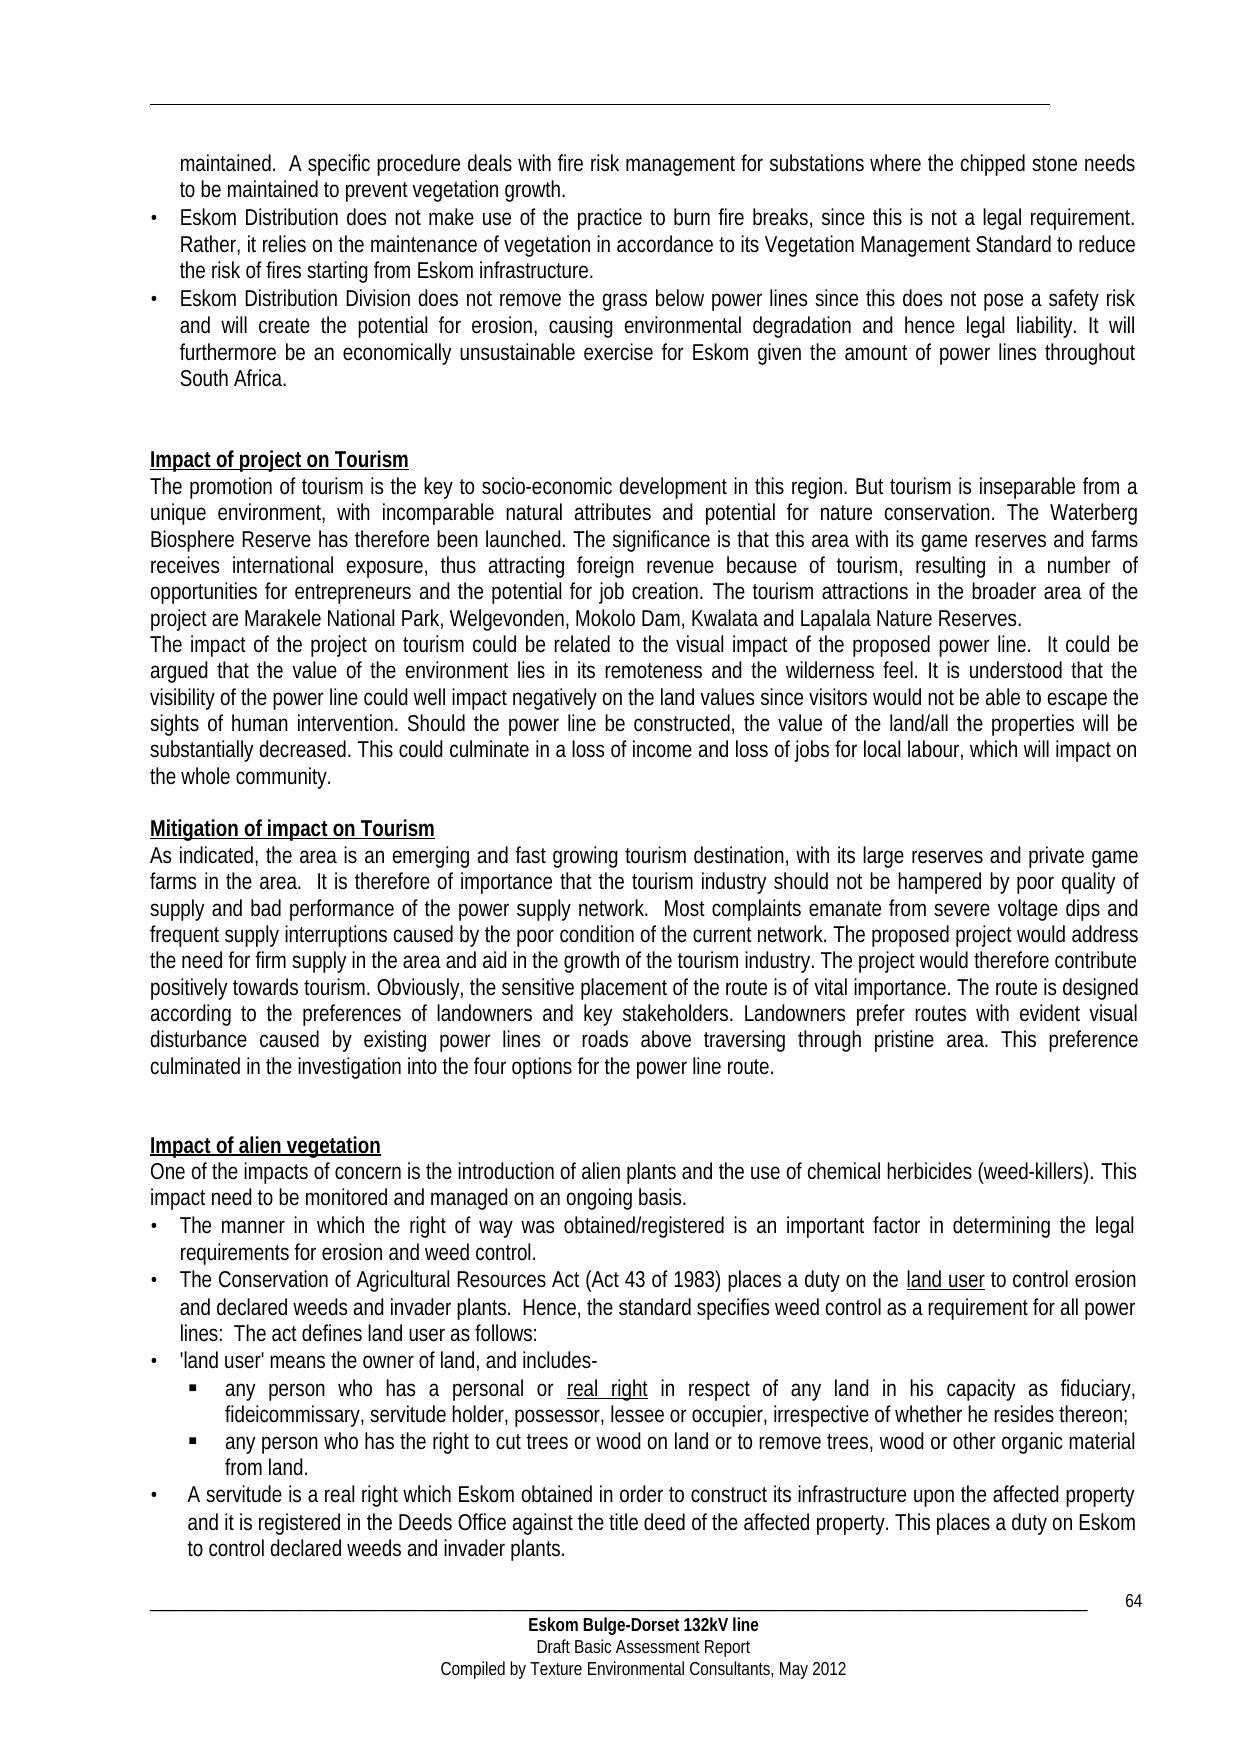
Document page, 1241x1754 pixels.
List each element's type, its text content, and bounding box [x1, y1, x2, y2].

text Mitigation of impact on Tourism [150, 815, 1139, 842]
list A servitude is a real right which Eskom obtained in order to construct its infrastructure upon the affected property and it is registered in the Deeds Office against the title deed of the affected property. This places a duty on Eskom to control declared weeds and invader plants. [150, 1481, 1137, 1562]
text One of the impacts of concern is the introduction of alien plants and the use of chemical herbicides (weed-killers). This impact need to be monitored and managed on an ongoing basis. [150, 1158, 1137, 1211]
list any person who has a personal or real right in respect of any land in his capacity as fiduciary, fideicommissary, servitude holder, possessor, lessee or occupier, irrespective of whether he resides thereon; [187, 1375, 1137, 1428]
list any person who has the right to cut trees or wood on land or to remove trees, wood or other organic material from land. [187, 1428, 1137, 1481]
list The Conservation of Agricultural Resources Act (Act 43 of 1983) places a duty on the land user to control erosion and declared weeds and invader plants. Hence, the standard specifies weed control as a requirement for all power lines: The act defines land user as follows: [150, 1266, 1137, 1347]
text Impact of alien vegetation [150, 1132, 1139, 1158]
list 'land user' means the owner of land, and includes- [150, 1347, 1137, 1375]
text As indicated, the area is an emerging and fast growing tourism destination, with its large reserves and private game farms in the area. It is therefore of importance that the tourism industry should not be hampered by poor quality of supply and bad performance of the power supply network. Most complaints emanate from severe voltage dips and frequent supply interruptions caused by the poor condition of the current network. The proposed project would address the need for firm supply in the area and aid in the growth of the tourism industry. The project would therefore contribute positively towards tourism. Obviously, the sensitive placement of the route is of vital importance. The route is designed according to the preferences of landowners and key stakeholders. Landowners prefer routes with evident visual disturbance caused by existing power lines or roads above traversing through pristine area. This preference culminated in the investigation into the four options for the power line route. [150, 842, 1139, 1079]
text The impact of the project on tourism could be related to the visual impact of the proposed power line. It could be argued that the value of the environment lies in its remoteness and the wilderness feel. It is understood that the visibility of the power line could well impact negatively on the land values since visitors would not be able to escape the sights of human intervention. Should the power line be constructed, the value of the land/all the properties will be substantially decreased. This could culminate in a loss of income and loss of jobs for local labour, which will impact on the whole community. [150, 631, 1139, 789]
list Eskom Distribution Division does not remove the grass below power lines since this does not pose a safety risk and will create the potential for erosion, causing environmental degradation and hence legal liability. It will furthermore be an economically unsustainable exercise for Eskom given the amount of power lines throughout South Africa. [150, 284, 1137, 391]
text Impact of project on Tourism [150, 446, 1139, 473]
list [150, 150, 1137, 203]
list Eskom Distribution does not make use of the practice to burn fire breaks, since this is not a legal requirement. Rather, it relies on the maintenance of vegetation in accordance to its Vegetation Management Standard to reduce the risk of fires starting from Eskom infrastructure. [150, 203, 1137, 284]
text The promotion of tourism is the key to socio-economic development in this region. But tourism is inseparable from a unique environment, with incomparable natural attributes and potential for nature conservation. The Waterberg Biosphere Reserve has therefore been launched. The significance is that this area with its game reserves and farms receives international exposure, thus attracting foreign revenue because of tourism, resulting in a number of opportunities for entrepreneurs and the potential for job creation. The tourism attractions in the broader area of the project are Marakele National Park, Welgevonden, Mokolo Dam, Kwalata and Lapalala Nature Reserves. [150, 473, 1139, 631]
list The manner in which the right of way was obtained/registered is an important factor in determining the legal requirements for erosion and weed control. [150, 1211, 1137, 1266]
